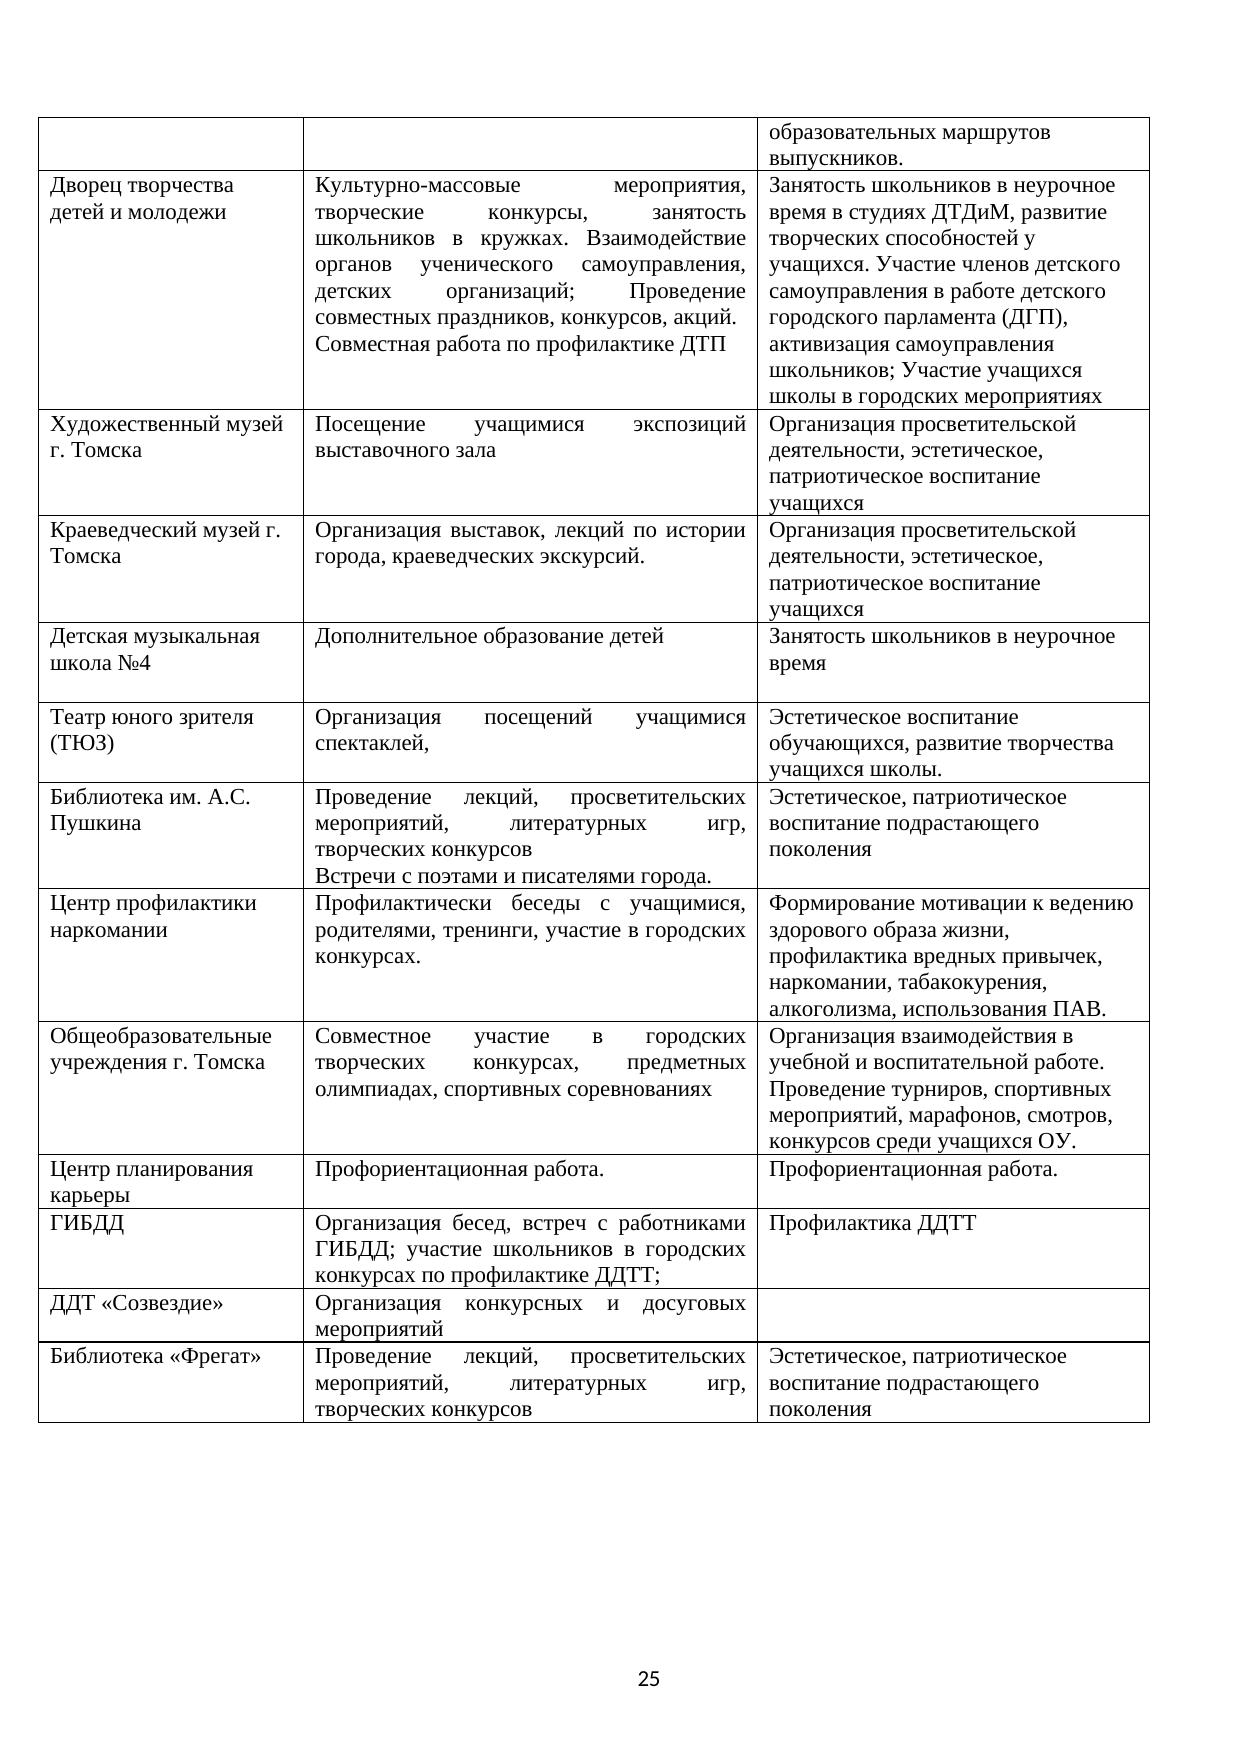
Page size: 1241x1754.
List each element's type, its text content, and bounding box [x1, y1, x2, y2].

table_cell Культурно-массовые мероприятия, творческие конкурсы, занятость школьников в кружках. Взаимодействие органов ученического самоуправления, детских организаций; Проведение совместных праздников, конкурсов, акций. Совместная работа по профилактике ДТП [304, 171, 757, 409]
table_cell Занятость школьников в неурочное время в студиях ДТДиМ, развитие творческих способностей у учащихся. Участие членов детского самоуправления в работе детского городского парламента (ДГП), активизация самоуправления школьников; Участие учащихся школы в городских мероприятиях [758, 171, 1149, 409]
table_cell Организация просветительской деятельности, эстетическое, патриотическое воспитание учащихся [758, 410, 1149, 515]
table_cell Дополнительное образование детей [304, 623, 757, 702]
table_cell Совместное участие в городских творческих конкурсах, предметных олимпиадах, спортивных соревнованиях [304, 1022, 757, 1154]
table_cell Эстетическое, патриотическое воспитание подрастающего поколения [758, 783, 1149, 888]
table_cell Организация взаимодействия в учебной и воспитательной работе. Проведение турниров, спортивных мероприятий, марафонов, смотров, конкурсов среди учащихся ОУ. [758, 1022, 1149, 1154]
table_cell Центр планирования карьеры [39, 1155, 303, 1208]
table_cell Организация просветительской деятельности, эстетическое, патриотическое воспитание учащихся [758, 516, 1149, 622]
table_cell Центр профилактики наркомании [39, 889, 303, 1021]
table_cell Театр юного зрителя (ТЮЗ) [39, 703, 303, 782]
table_cell Дворец творчества детей и молодежи [39, 171, 303, 409]
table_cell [39, 118, 303, 170]
table_cell Библиотека «Фрегат» [39, 1343, 303, 1422]
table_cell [758, 118, 1149, 170]
table_cell [758, 1289, 1149, 1341]
table_cell Формирование мотивации к ведению здорового образа жизни, профилактика вредных привычек, наркомании, табакокурения, алкоголизма, использования ПАВ. [758, 889, 1149, 1021]
table_cell ДДТ «Созвездие» [39, 1289, 303, 1341]
table_cell Профориентационная работа. [758, 1155, 1149, 1208]
table_cell Эстетическое, патриотическое воспитание подрастающего поколения [758, 1343, 1149, 1422]
table_cell Проведение лекций, просветительских мероприятий, литературных игр, творческих конкурсов Встречи с поэтами и писателями города. [304, 783, 757, 888]
table_cell ГИБДД [39, 1209, 303, 1288]
table_cell Организация бесед, встреч с работниками ГИБДД; участие школьников в городских конкурсах по профилактике ДДТТ; [304, 1209, 757, 1288]
table_cell Занятость школьников в неурочное время [758, 623, 1149, 702]
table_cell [304, 118, 757, 170]
table_cell Профилактика ДДТТ [758, 1209, 1149, 1288]
table_cell Профилактически беседы с учащимися, родителями, тренинги, участие в городских конкурсах. [304, 889, 757, 1021]
table_cell Общеобразовательные учреждения г. Томска [39, 1022, 303, 1154]
table_cell Проведение лекций, просветительских мероприятий, литературных игр, творческих конкурсов [304, 1343, 757, 1422]
table_cell Художественный музей г. Томска [39, 410, 303, 515]
table_cell Посещение учащимися экспозиций выставочного зала [304, 410, 757, 515]
table_cell Организация посещений учащимися спектаклей, [304, 703, 757, 782]
table_cell Библиотека им. А.С. Пушкина [39, 783, 303, 888]
table_cell Краеведческий музей г. Томска [39, 516, 303, 622]
table_cell Эстетическое воспитание обучающихся, развитие творчества учащихся школы. [758, 703, 1149, 782]
table_cell Детская музыкальная школа №4 [39, 623, 303, 702]
table_cell Профориентационная работа. [304, 1155, 757, 1208]
table_cell Организация конкурсных и досуговых мероприятий [304, 1289, 757, 1341]
table_cell Организация выставок, лекций по истории города, краеведческих экскурсий. [304, 516, 757, 622]
